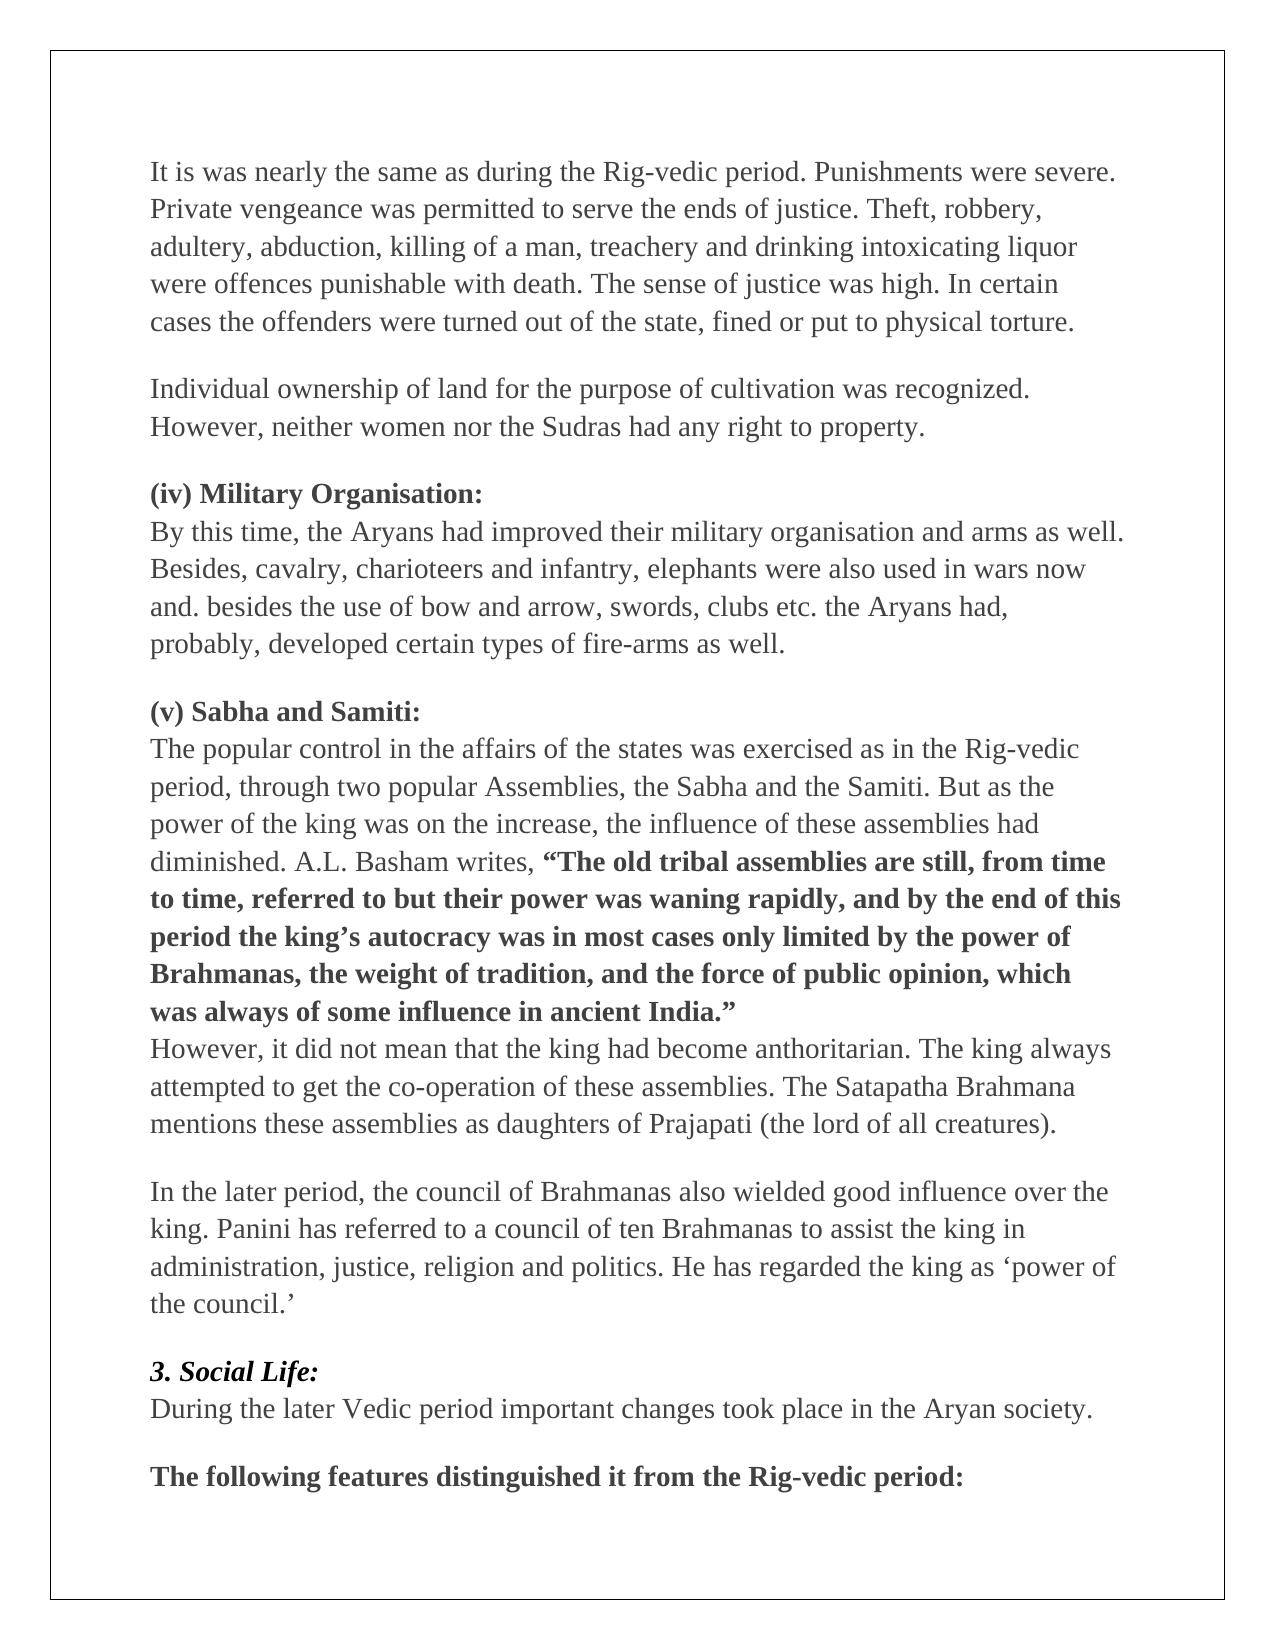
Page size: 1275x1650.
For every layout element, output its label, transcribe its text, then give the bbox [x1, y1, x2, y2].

text The popular control in the affairs of the states was exercised as in the Rig-vedic period, through two popular Assemblies, the Sabha and the Samiti. But as the power of the king was on the increase, the influence of these assemblies had diminished. A.L. Basham writes, “The old tribal assemblies are still, from time to time, referred to but their power was waning rapidly, and by the end of this period the king’s autocracy was in most cases only limited by the power of Brahmanas, the weight of tradition, and the force of public opinion, which was always of some influence in ancient India.” [150, 727, 1125, 1027]
subtitle 3. Social Life: [150, 1350, 1125, 1387]
text By this time, the Aryans had improved their military organisation and arms as well. Besides, cavalry, charioteers and infantry, elephants were also used in wars now and. besides the use of bow and arrow, swords, clubs etc. the Aryans had, probably, developed certain types of fire-arms as well. [150, 510, 1125, 660]
text (iv) Military Organisation: [150, 472, 1125, 510]
text In the later period, the council of Brahmanas also wielded good influence over the king. Panini has referred to a council of ten Brahmanas to assist the king in administration, justice, religion and politics. He has regarded the king as ‘power of the council.’ [150, 1170, 1125, 1320]
text Individual ownership of land for the purpose of cultivation was recognized. However, neither women nor the Sudras had any right to property. [150, 367, 1125, 442]
text It is was nearly the same as during the Rig-vedic period. Punishments were severe. Private vengeance was permitted to serve the ends of justice. Theft, robbery, adultery, abduction, killing of a man, treachery and drinking intoxicating liquor were offences punishable with death. The sense of justice was high. In certain cases the offenders were turned out of the state, fined or put to physical torture. [150, 150, 1125, 337]
text During the later Vedic period important changes took place in the Aryan society. [150, 1387, 1125, 1425]
text (v) Sabha and Samiti: [150, 690, 1125, 727]
text However, it did not mean that the king had become anthoritarian. The king always attempted to get the co-operation of these assemblies. The Satapatha Brahmana mentions these assemblies as daughters of Prajapati (the lord of all creatures). [150, 1027, 1125, 1140]
text The following features distinguished it from the Rig-vedic period: [150, 1455, 1125, 1492]
